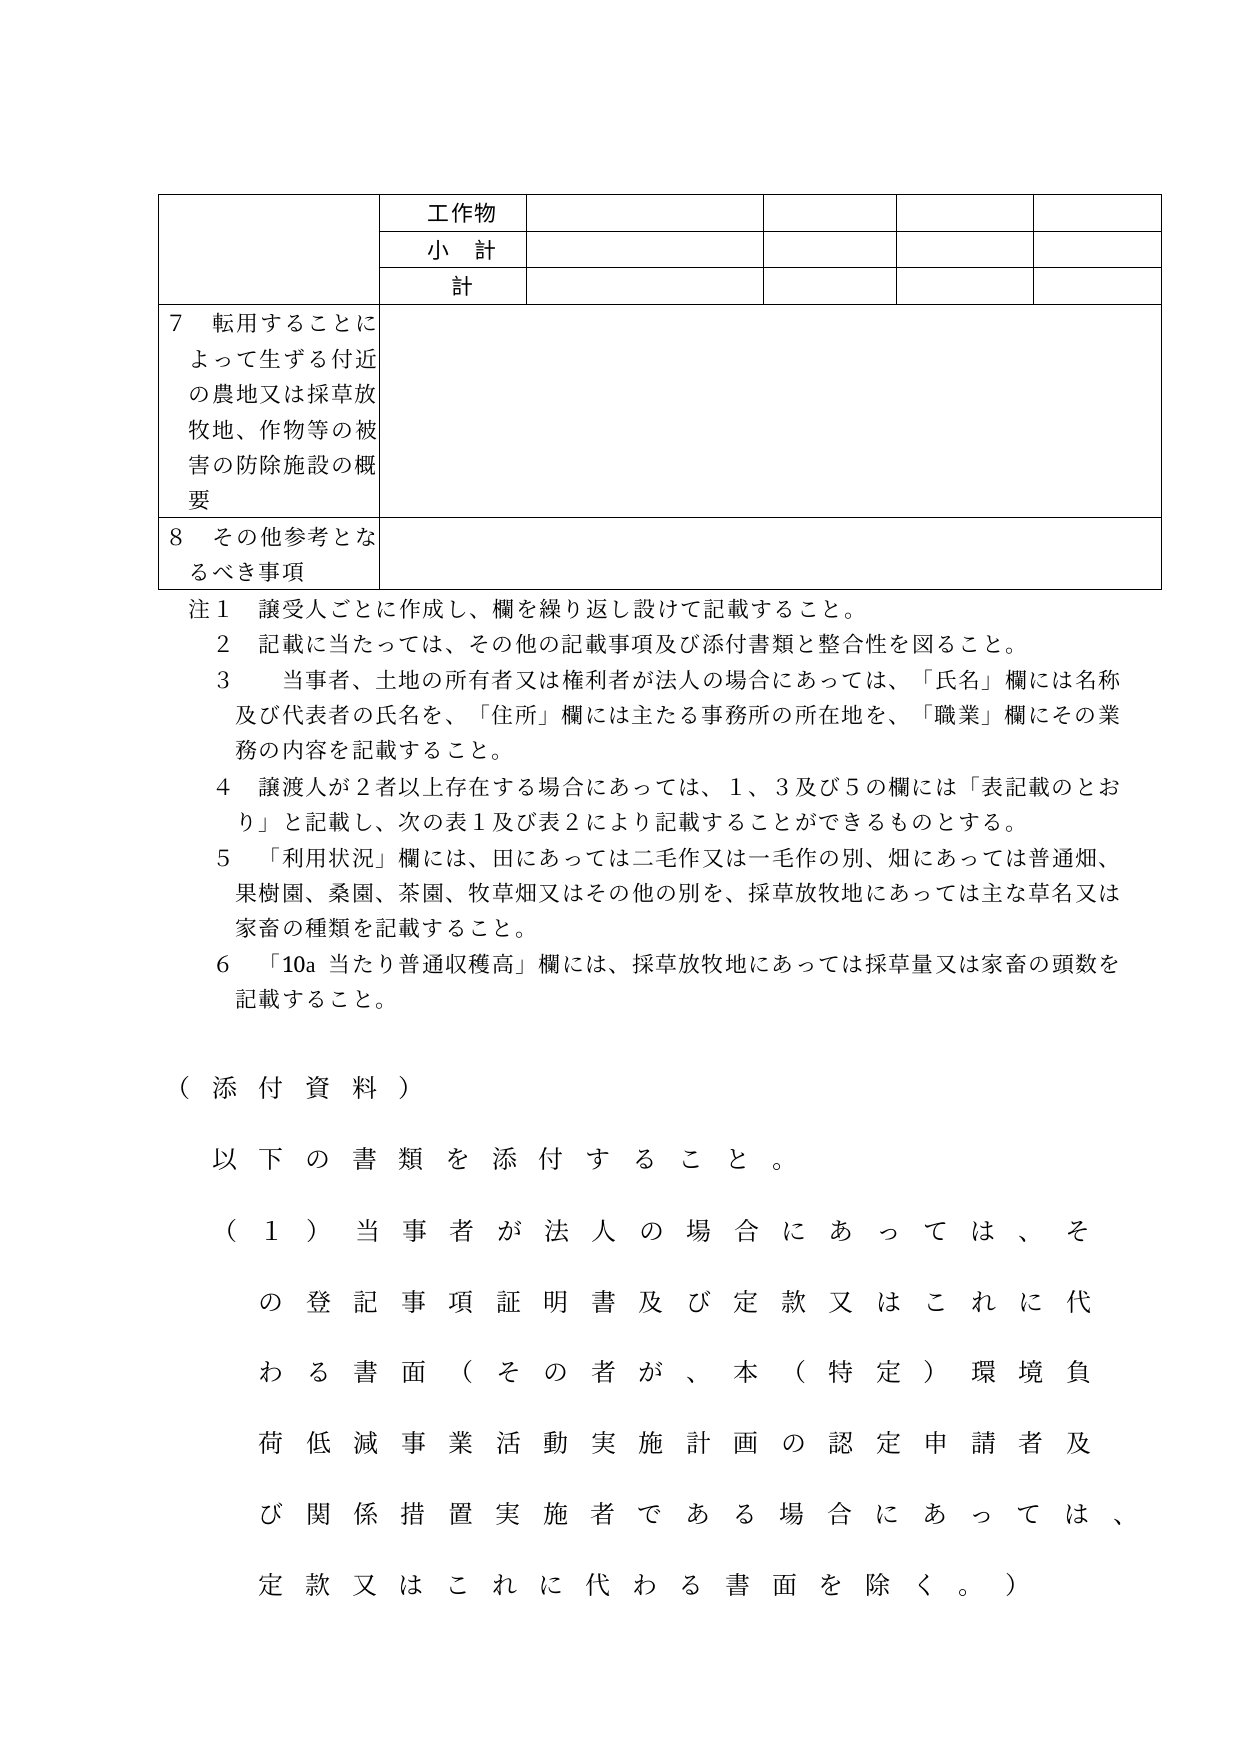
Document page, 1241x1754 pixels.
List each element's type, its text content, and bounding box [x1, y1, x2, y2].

table_cell 小 計 [380, 232, 526, 267]
text ５ 「利用状況」欄には、田にあっては二毛作又は一毛作の別、畑にあっては普通畑、果樹園、桑園、茶園、牧草畑又はその他の別を、採草放牧地にあっては主な草名又は家畜の種類を記載すること。 [200, 839, 1122, 945]
table_cell [380, 518, 1161, 589]
text ４ 譲渡人が２者以上存在する場合にあっては、１、３及び５の欄には「表記載のとおり」と記載し、次の表１及び表２により記載することができるものとする。 [200, 768, 1122, 839]
text 以下の書類を添付すること。 [201, 1122, 1122, 1193]
table_cell [897, 195, 1033, 231]
table_cell [1034, 195, 1161, 231]
table_cell [897, 232, 1033, 267]
table_cell ７ 転用することによって生ずる付近の農地又は採草放牧地、作物等の被害の防除施設の概要 [159, 305, 379, 517]
text ６ 「10a 当たり普通収穫高」欄には、採草放牧地にあっては採草量又は家畜の頭数を記載すること。 [200, 945, 1122, 1016]
table_cell [764, 268, 896, 304]
table_cell [527, 232, 763, 267]
text （添付資料） [165, 1051, 1143, 1122]
text 注１ 譲受人ごとに作成し、欄を繰り返し設けて記載すること。 [153, 590, 1122, 626]
text （１）当事者が法人の場合にあっては、その登記事項証明書及び定款又はこれに代わる書面（その者が、本（特定）環境負荷低減事業活動実施計画の認定申請者及び関係措置実施者である場合にあっては、定款又はこれに代わる書面を除く。） [201, 1194, 1113, 1619]
table_cell [1034, 232, 1161, 267]
table_cell [527, 268, 763, 304]
table_cell [764, 195, 896, 231]
table_cell [527, 195, 763, 231]
table_cell [764, 232, 896, 267]
table_cell [380, 305, 1161, 517]
table_cell [1034, 268, 1161, 304]
table_cell 計 [380, 268, 526, 304]
text ２ 記載に当たっては、その他の記載事項及び添付書類と整合性を図ること。 [177, 626, 1122, 661]
table_cell 工作物 [380, 195, 526, 231]
text ３ 当事者、土地の所有者又は権利者が法人の場合にあっては、「氏名」欄には名称及び代表者の氏名を、「住所」欄には主たる事務所の所在地を、「職業」欄にその業務の内容を記載すること。 [200, 661, 1122, 767]
table_cell [897, 268, 1033, 304]
table_cell ８ その他参考となるべき事項 [159, 518, 379, 589]
